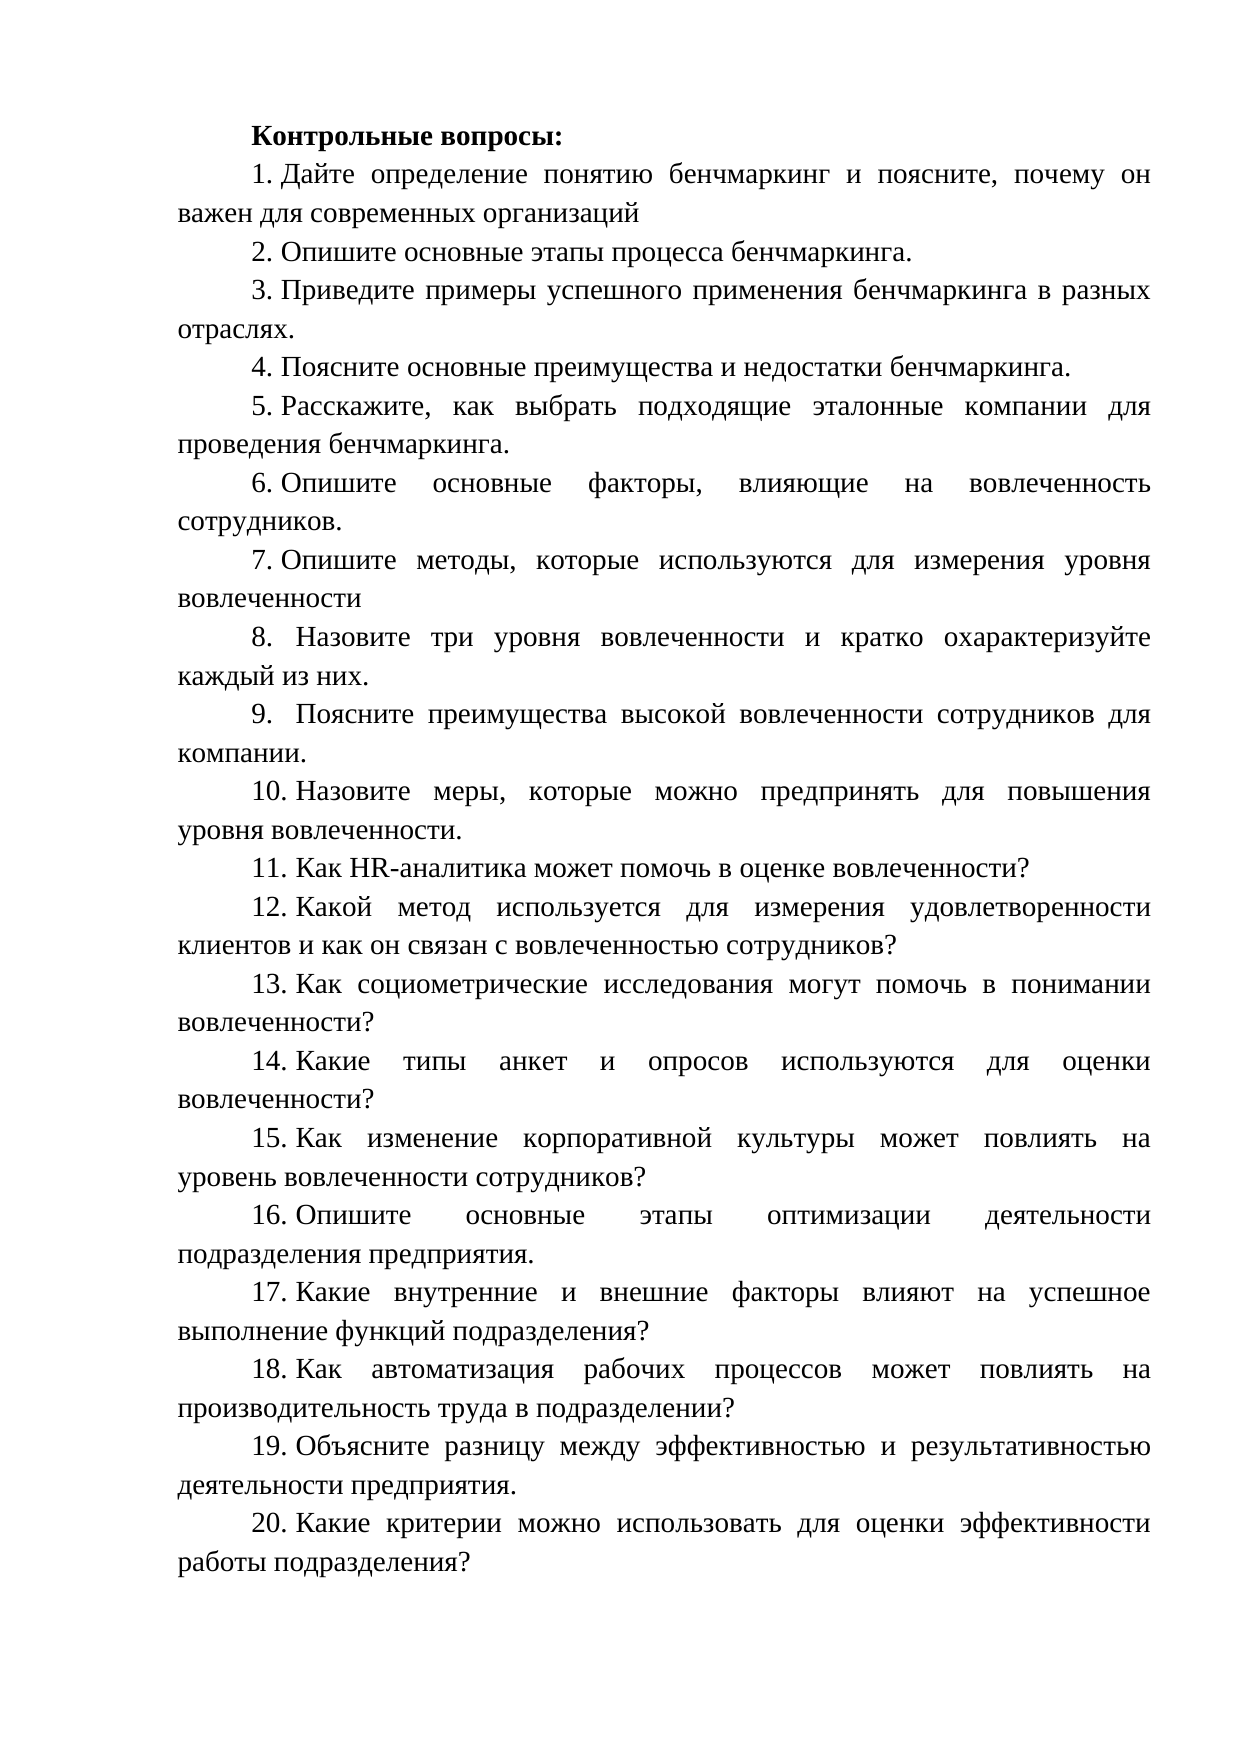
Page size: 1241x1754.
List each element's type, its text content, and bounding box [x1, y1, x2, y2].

list Поясните преимущества высокой вовлеченности сотрудников для компании. [177, 696, 1152, 768]
list Как автоматизация рабочих процессов может повлиять на производительность труда в подразделении? [177, 1351, 1152, 1423]
list Назовите три уровня вовлеченности и кратко охарактеризуйте каждый из них. [177, 619, 1152, 691]
list Опишите методы, которые используются для измерения уровня вовлеченности [177, 542, 1152, 614]
list Опишите основные факторы, влияющие на вовлеченность сотрудников. [177, 465, 1152, 537]
list Какие типы анкет и опросов используются для оценки вовлеченности? [177, 1043, 1152, 1115]
list Опишите основные этапы процесса бенчмаркинга. [177, 234, 1152, 267]
list Как социометрические исследования могут помочь в понимании вовлеченности? [177, 966, 1152, 1038]
list Расскажите, как выбрать подходящие эталонные компании для проведения бенчмаркинга. [177, 388, 1152, 460]
list Поясните основные преимущества и недостатки бенчмаркинга. [177, 349, 1152, 383]
list Какие внутренние и внешние факторы влияют на успешное выполнение функций подразделения? [177, 1274, 1152, 1346]
list Как HR-аналитика может помочь в оценке вовлеченности? [177, 850, 1152, 884]
text Контрольные вопросы: [177, 118, 1152, 152]
list Какие критерии можно использовать для оценки эффективности работы подразделения? [177, 1506, 1152, 1578]
list Приведите примеры успешного применения бенчмаркинга в разных отраслях. [177, 272, 1152, 344]
list Назовите меры, которые можно предпринять для повышения уровня вовлеченности. [177, 773, 1152, 845]
list Дайте определение понятию бенчмаркинг и поясните, почему он важен для современных организаций [177, 157, 1152, 229]
list Какой метод используется для измерения удовлетворенности клиентов и как он связан с вовлеченностью сотрудников? [177, 889, 1152, 961]
list Как изменение корпоративной культуры может повлиять на уровень вовлеченности сотрудников? [177, 1120, 1152, 1192]
list Опишите основные этапы оптимизации деятельности подразделения предприятия. [177, 1197, 1152, 1269]
list Объясните разницу между эффективностью и результативностью деятельности предприятия. [177, 1428, 1152, 1501]
